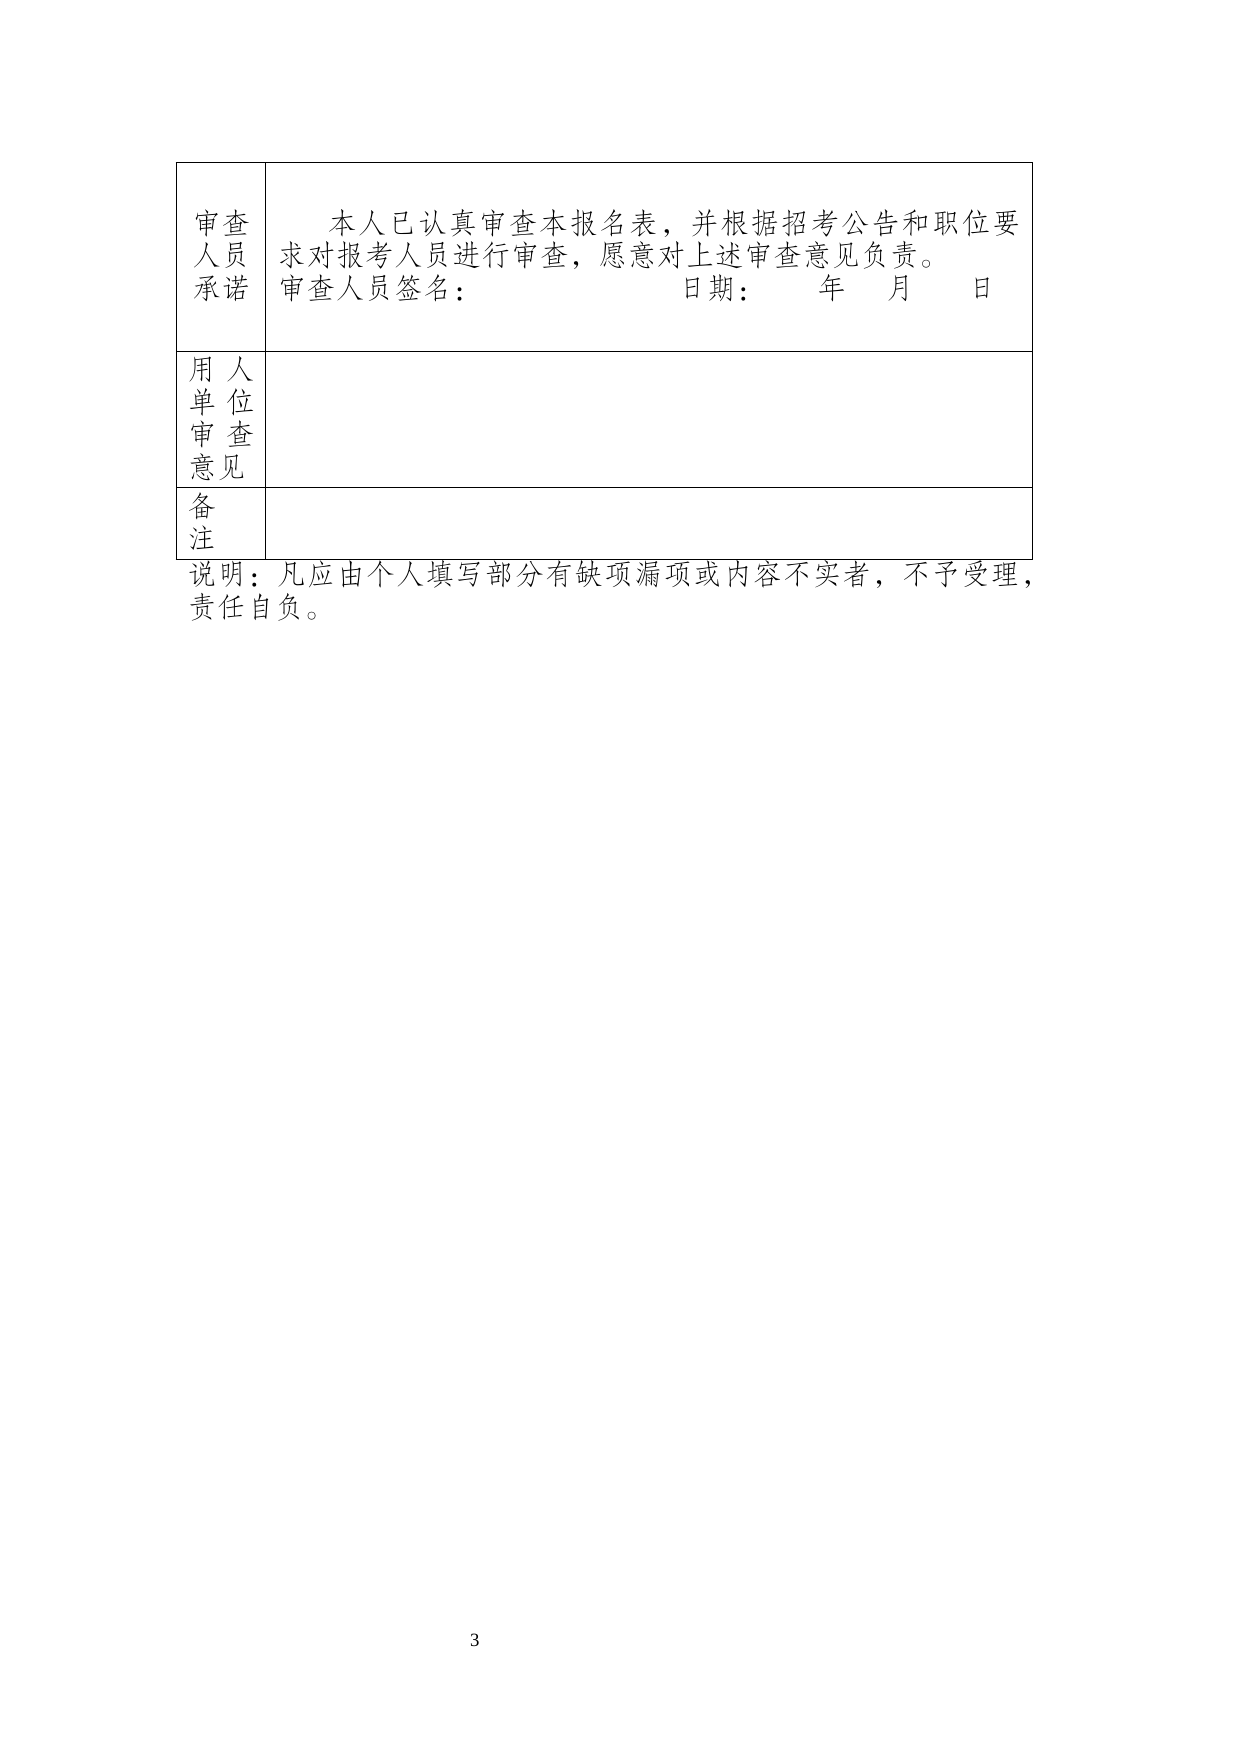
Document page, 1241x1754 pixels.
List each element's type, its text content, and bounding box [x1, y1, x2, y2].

table_cell 审查人员承诺 [177, 163, 265, 351]
table_cell [266, 352, 1032, 487]
table_cell [266, 488, 1032, 558]
table_cell 本人已认真审查本报名表，并根据招考公告和职位要求对报考人员进行审查，愿意对上述审查意见负责。 审查人员签名： 日期： 年 月 日 [266, 163, 1032, 351]
table_cell 用人单位审查意见 [177, 352, 265, 487]
text 说明：凡应由个人填写部分有缺项漏项或内容不实者，不予受理，责任自负。 [187, 559, 1053, 624]
table_cell 备 注 [177, 488, 265, 558]
